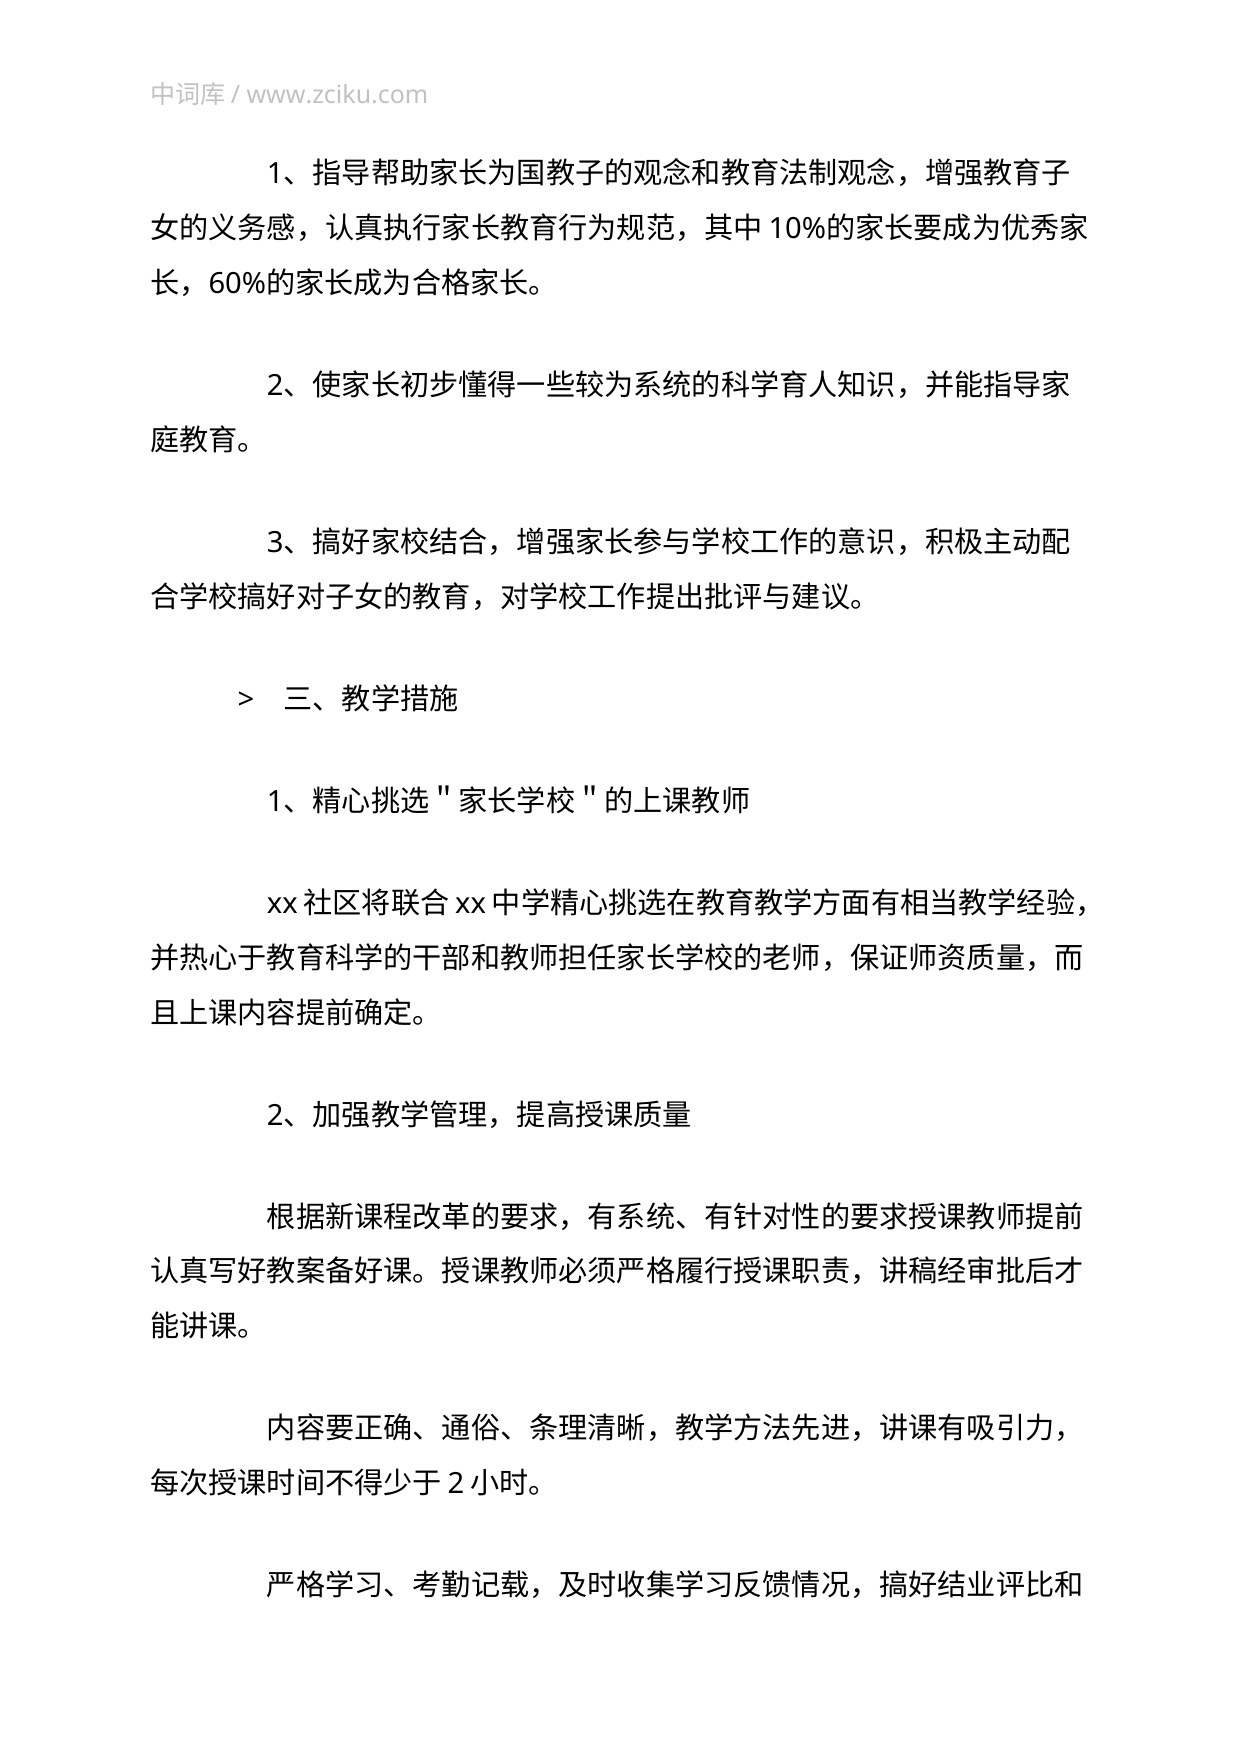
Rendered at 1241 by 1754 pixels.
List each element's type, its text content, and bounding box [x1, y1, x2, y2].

text xx社区将联合xx中学精心挑选在教育教学方面有相当教学经验，并热心于教育科学的干部和教师担任家长学校的老师，保证师资质量，而且上课内容提前确定。 [150, 879, 1090, 1032]
text 内容要正确、通俗、条理清晰，教学方法先进，讲课有吸引力，每次授课时间不得少于2小时。 [150, 1405, 1090, 1502]
text 1、精心挑选＂家长学校＂的上课教师 [150, 777, 1090, 820]
text > 三、教学措施 [150, 676, 1090, 718]
text 1、指导帮助家长为国教子的观念和教育法制观念，增强教育子女的义务感，认真执行家长教育行为规范，其中10%的家长要成为优秀家长，60%的家长成为合格家长。 [150, 150, 1090, 302]
text 2、使家长初步懂得一些较为系统的科学育人知识，并能指导家庭教育。 [150, 362, 1090, 459]
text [150, 1562, 1090, 1604]
text 3、搞好家校结合，增强家长参与学校工作的意识，积极主动配合学校搞好对子女的教育，对学校工作提出批评与建议。 [150, 519, 1090, 616]
text 2、加强教学管理，提高授课质量 [150, 1091, 1090, 1133]
text 根据新课程改革的要求，有系统、有针对性的要求授课教师提前认真写好教案备好课。授课教师必须严格履行授课职责，讲稿经审批后才能讲课。 [150, 1193, 1090, 1345]
